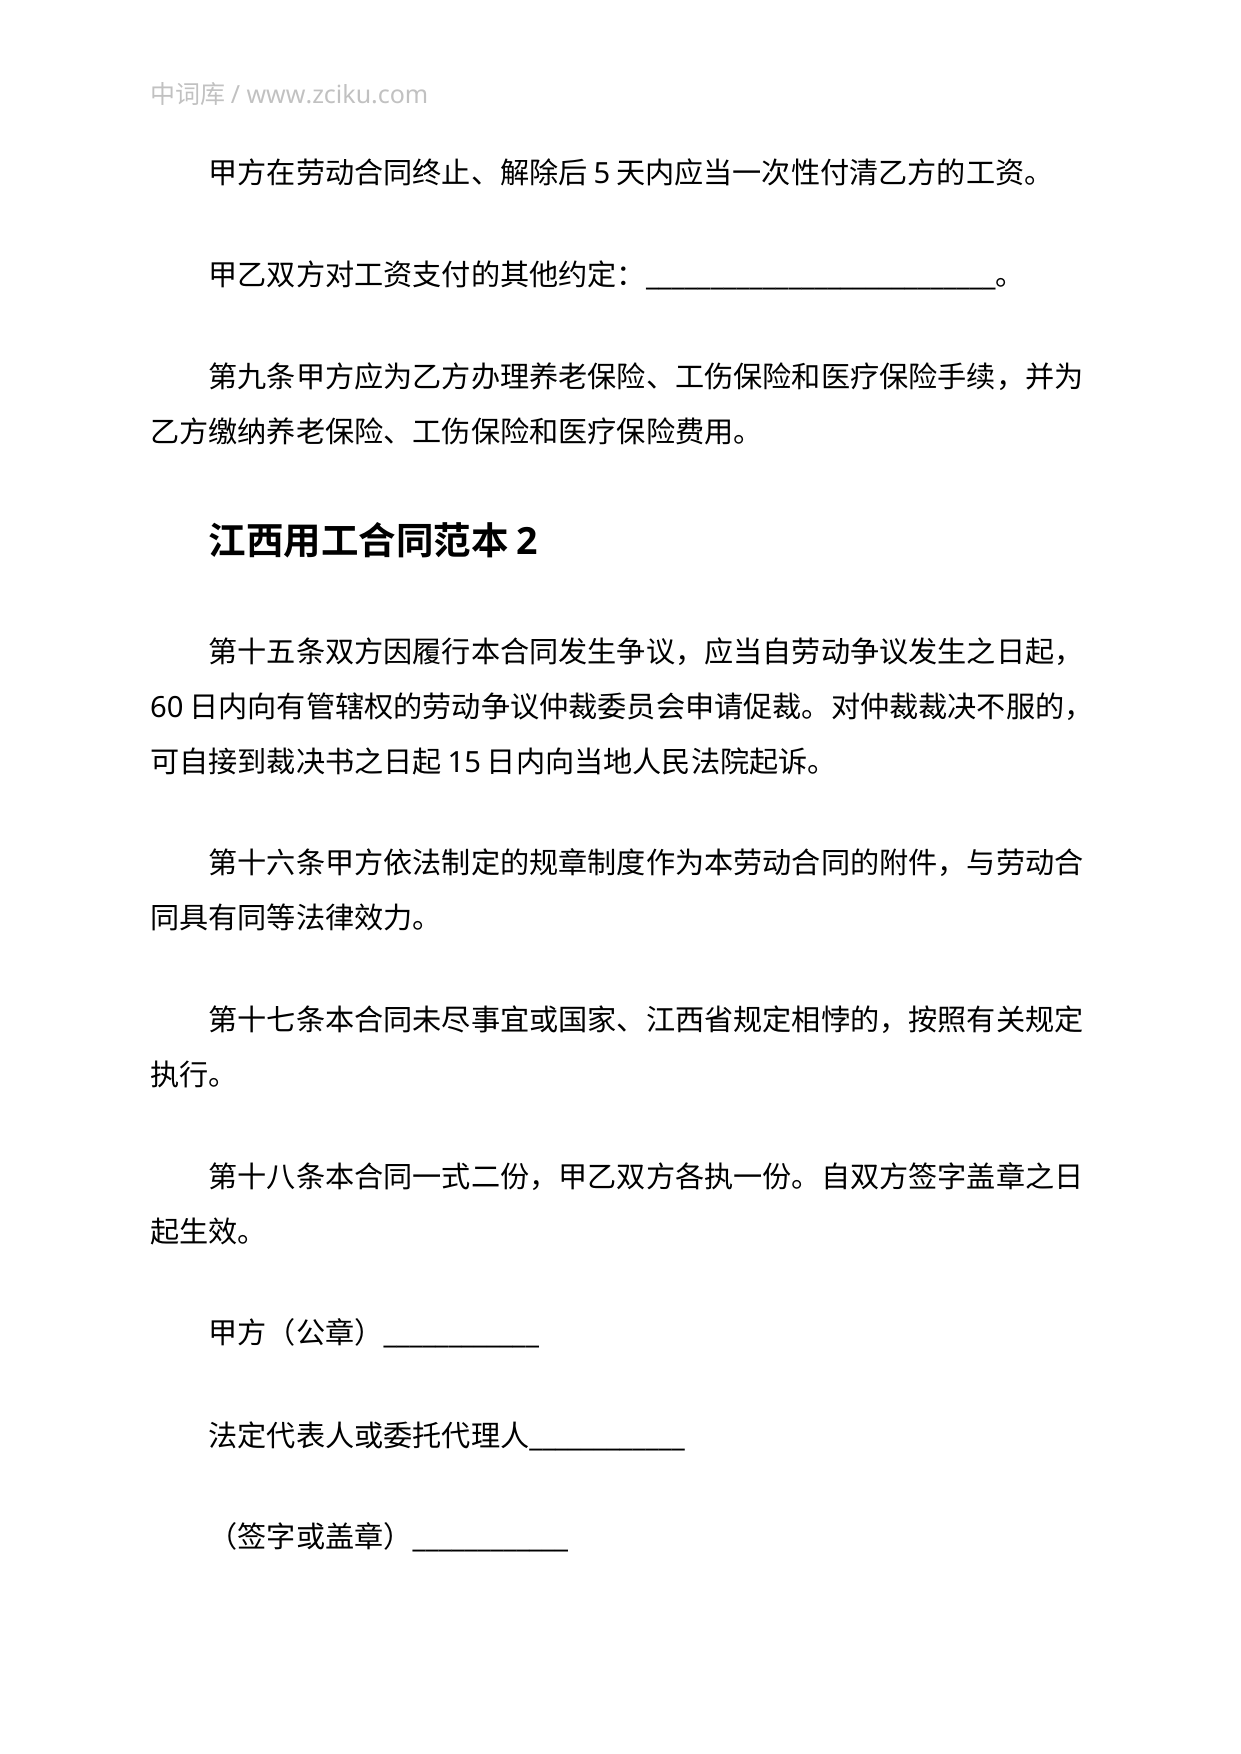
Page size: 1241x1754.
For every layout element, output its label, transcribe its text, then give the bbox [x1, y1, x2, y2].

text 法定代表人或委托代理人____________ [150, 1412, 1090, 1454]
text 第十七条本合同未尽事宜或国家、江西省规定相悖的，按照有关规定执行。 [150, 997, 1090, 1094]
text 第十五条双方因履行本合同发生争议，应当自劳动争议发生之日起，60日内向有管辖权的劳动争议仲裁委员会申请促裁。对仲裁裁决不服的，可自接到裁决书之日起15日内向当地人民法院起诉。 [150, 628, 1090, 781]
text 第九条甲方应为乙方办理养老保险、工伤保险和医疗保险手续，并为乙方缴纳养老保险、工伤保险和医疗保险费用。 [150, 354, 1090, 451]
text （签字或盖章）____________ [150, 1514, 1090, 1556]
text 甲方在劳动合同终止、解除后5天内应当一次性付清乙方的工资。 [150, 150, 1090, 192]
text 第十六条甲方依法制定的规章制度作为本劳动合同的附件，与劳动合同具有同等法律效力。 [150, 840, 1090, 937]
text 甲方（公章）____________ [150, 1310, 1090, 1352]
text 第十八条本合同一式二份，甲乙双方各执一份。自双方签字盖章之日起生效。 [150, 1153, 1090, 1251]
text 甲乙双方对工资支付的其他约定：___________________________。 [150, 252, 1090, 294]
text 江西用工合同范本2 [150, 511, 1090, 565]
